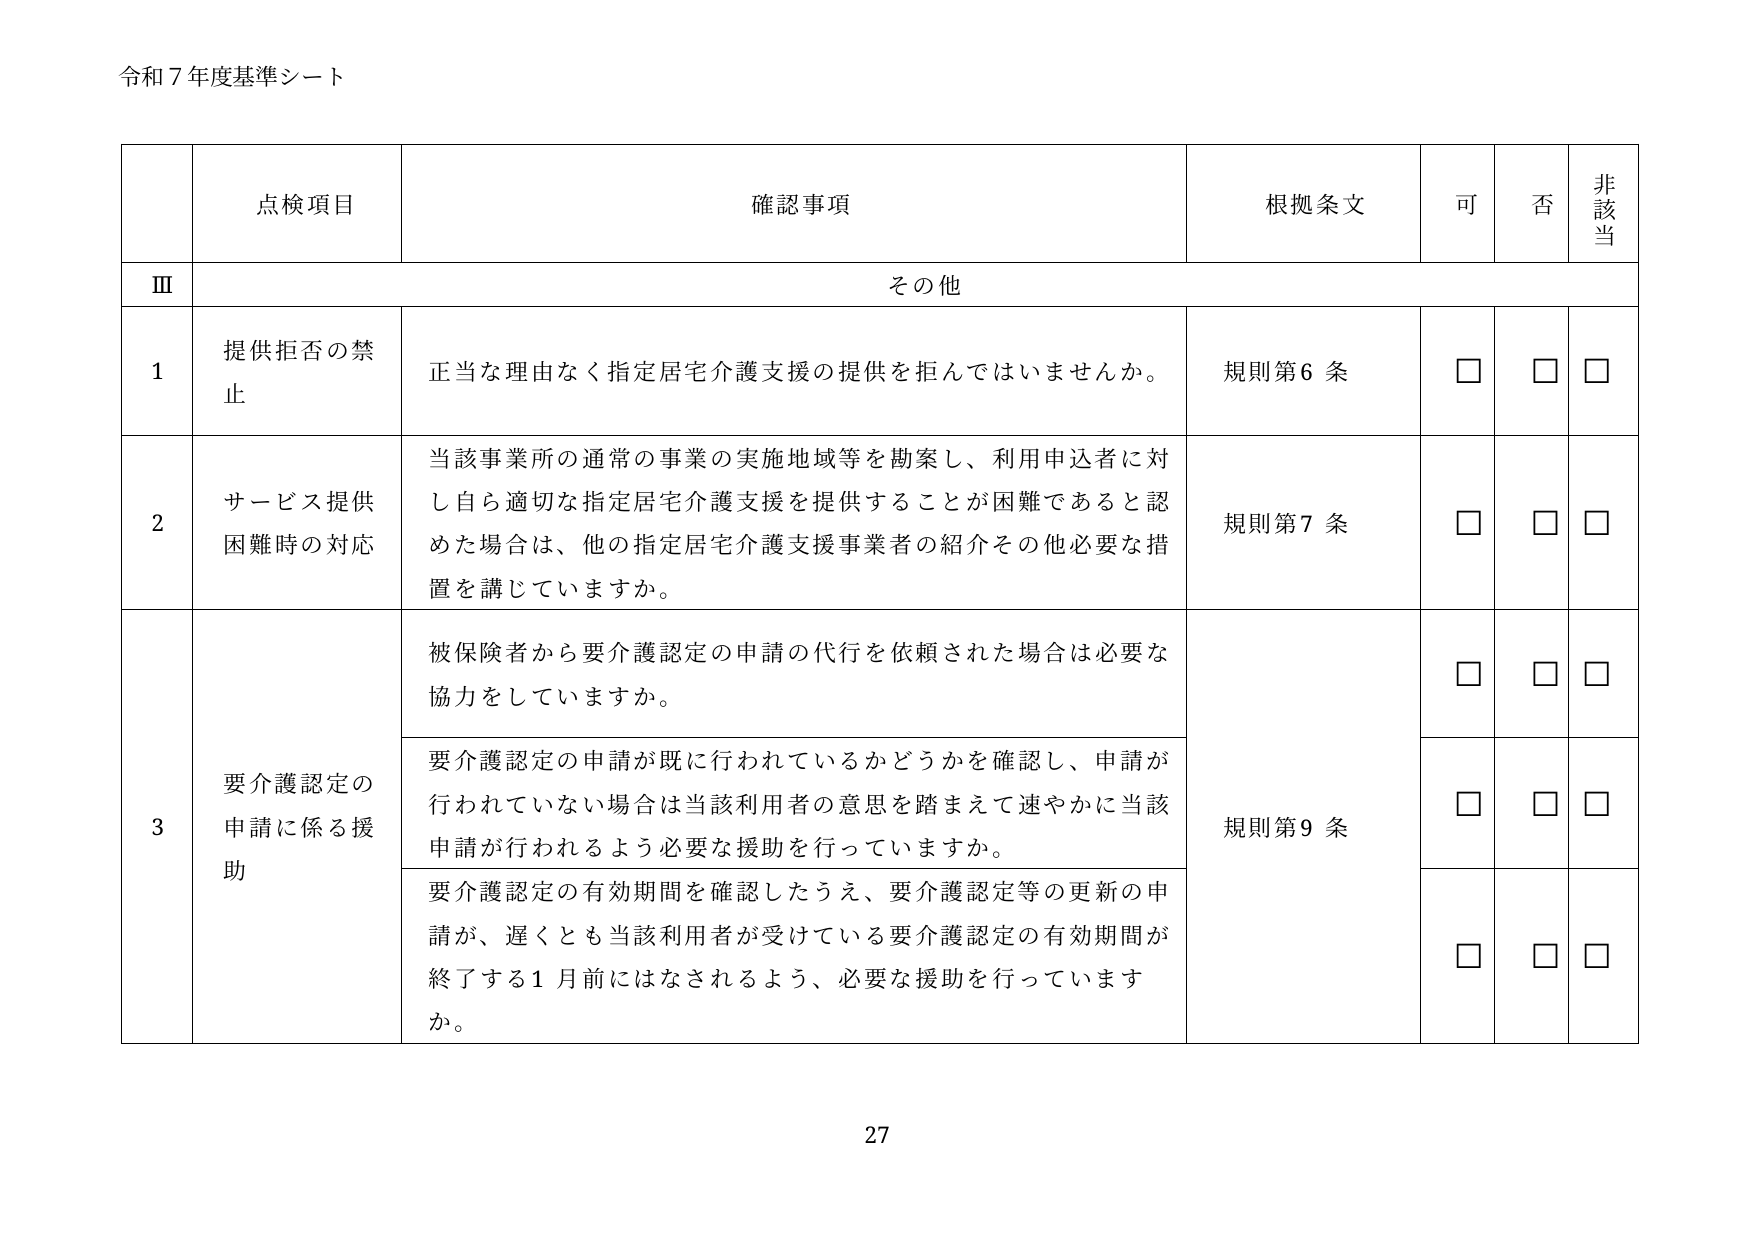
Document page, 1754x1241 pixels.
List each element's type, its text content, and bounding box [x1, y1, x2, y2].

table_cell 被保険者から要介護認定の申請の代行を依頼された場合は必要な協力をしていますか。 [402, 610, 1186, 737]
table_cell 提供拒否の禁止 [193, 307, 401, 434]
table_header 確認事項 [402, 145, 1186, 262]
table_cell 規則第7条 [1187, 436, 1420, 609]
table_header 根拠条文 [1187, 145, 1420, 262]
table_cell 2 [122, 436, 192, 609]
table_cell サービス提供困難時の対応 [193, 436, 401, 609]
table_cell 要介護認定の有効期間を確認したうえ、要介護認定等の更新の申請が、遅くとも当該利用者が受けている要介護認定の有効期間が終了する1月前にはなされるよう、必要な援助を行っていますか。 [402, 869, 1186, 1043]
table_header 可 [1421, 145, 1494, 262]
table_header 非該当 [1569, 145, 1638, 262]
table_header 点検項目 [193, 145, 401, 262]
table_cell その他 [193, 263, 1638, 306]
table_header 否 [1495, 145, 1568, 262]
table_cell 要介護認定の申請に係る援助 [193, 610, 401, 1043]
table_cell 1 [122, 307, 192, 434]
table_cell 当該事業所の通常の事業の実施地域等を勘案し、利用申込者に対し自ら適切な指定居宅介護支援を提供することが困難であると認めた場合は、他の指定居宅介護支援事業者の紹介その他必要な措置を講じていますか。 [402, 436, 1186, 609]
table_cell 要介護認定の申請が既に行われているかどうかを確認し、申請が行われていない場合は当該利用者の意思を踏まえて速やかに当該申請が行われるよう必要な援助を行っていますか。 [402, 738, 1186, 868]
table_cell Ⅲ [122, 263, 192, 306]
table_cell 規則第6条 [1187, 307, 1420, 434]
table_cell 正当な理由なく指定居宅介護支援の提供を拒んではいませんか。 [402, 307, 1186, 434]
table_cell 3 [122, 610, 192, 1043]
table_header [122, 145, 192, 262]
table_cell 規則第9条 [1187, 610, 1420, 1043]
